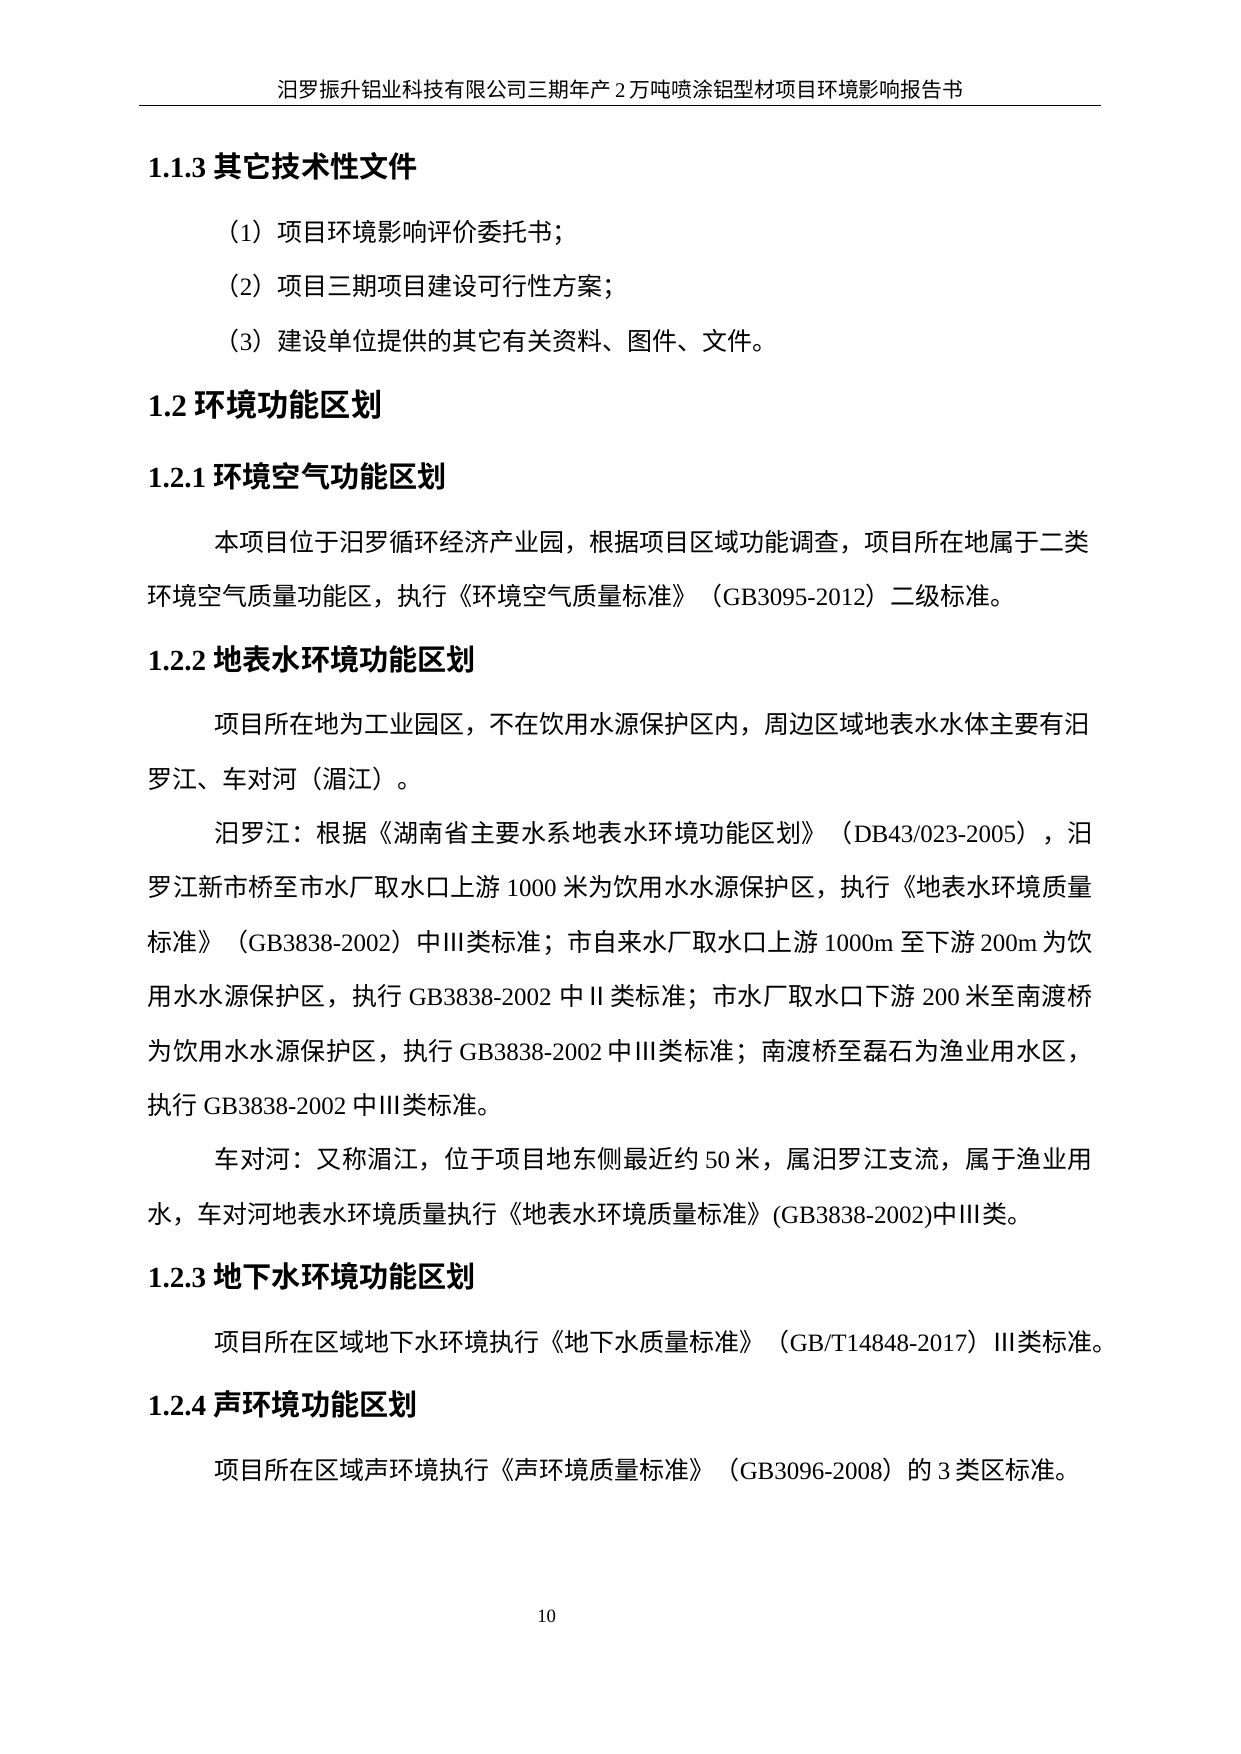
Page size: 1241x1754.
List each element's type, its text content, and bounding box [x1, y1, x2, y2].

text 项目所在区域地下水环境执行《地下水质量标准》（GB/T14848-2017）Ⅲ类标准。 [148, 1322, 1093, 1359]
subtitle 1.2.3 地下水环境功能区划 [148, 1254, 1093, 1296]
text （3）建设单位提供的其它有关资料、图件、文件。 [148, 321, 1093, 357]
text 车对河：又称湄江，位于项目地东侧最近约50米，属汨罗江支流，属于渔业用水，车对河地表水环境质量执行《地表水环境质量标准》(GB3838-2002)中Ⅲ类。 [148, 1140, 1093, 1230]
text 汨罗江：根据《湖南省主要水系地表水环境功能区划》（DB43/023-2005），汨罗江新市桥至市水厂取水口上游 1000 米为饮用水水源保护区，执行《地表水环境质量标准》（GB3838-2002）中Ⅲ类标准；市自来水厂取水口上游 1000m 至下游200m为饮用水水源保护区，执行GB3838-2002 中Ⅱ类标准；市水厂取水口下游200米至南渡桥为饮用水水源保护区，执行GB3838-2002中Ⅲ类标准；南渡桥至磊石为渔业用水区，执行 GB3838-2002 中Ⅲ类标准。 [148, 813, 1093, 1122]
text 项目所在区域声环境执行《声环境质量标准》（GB3096-2008）的3类区标准。 [148, 1451, 1093, 1487]
subtitle 1.2 环境功能区划 [148, 381, 1093, 426]
text （2）项目三期项目建设可行性方案； [148, 267, 1093, 303]
text 本项目位于汨罗循环经济产业园，根据项目区域功能调查，项目所在地属于二类环境空气质量功能区，执行《环境空气质量标准》（GB3095-2012）二级标准。 [148, 522, 1093, 613]
subtitle 1.1.3 其它技术性文件 [148, 143, 1093, 186]
text （1）项目环境影响评价委托书； [148, 212, 1093, 248]
subtitle 1.2.2 地表水环境功能区划 [148, 636, 1093, 678]
subtitle 1.2.4 声环境功能区划 [148, 1382, 1093, 1424]
text 项目所在地为工业园区，不在饮用水源保护区内，周边区域地表水水体主要有汨罗江、车对河（湄江）。 [148, 705, 1093, 795]
subtitle 1.2.1 环境空气功能区划 [148, 453, 1093, 496]
